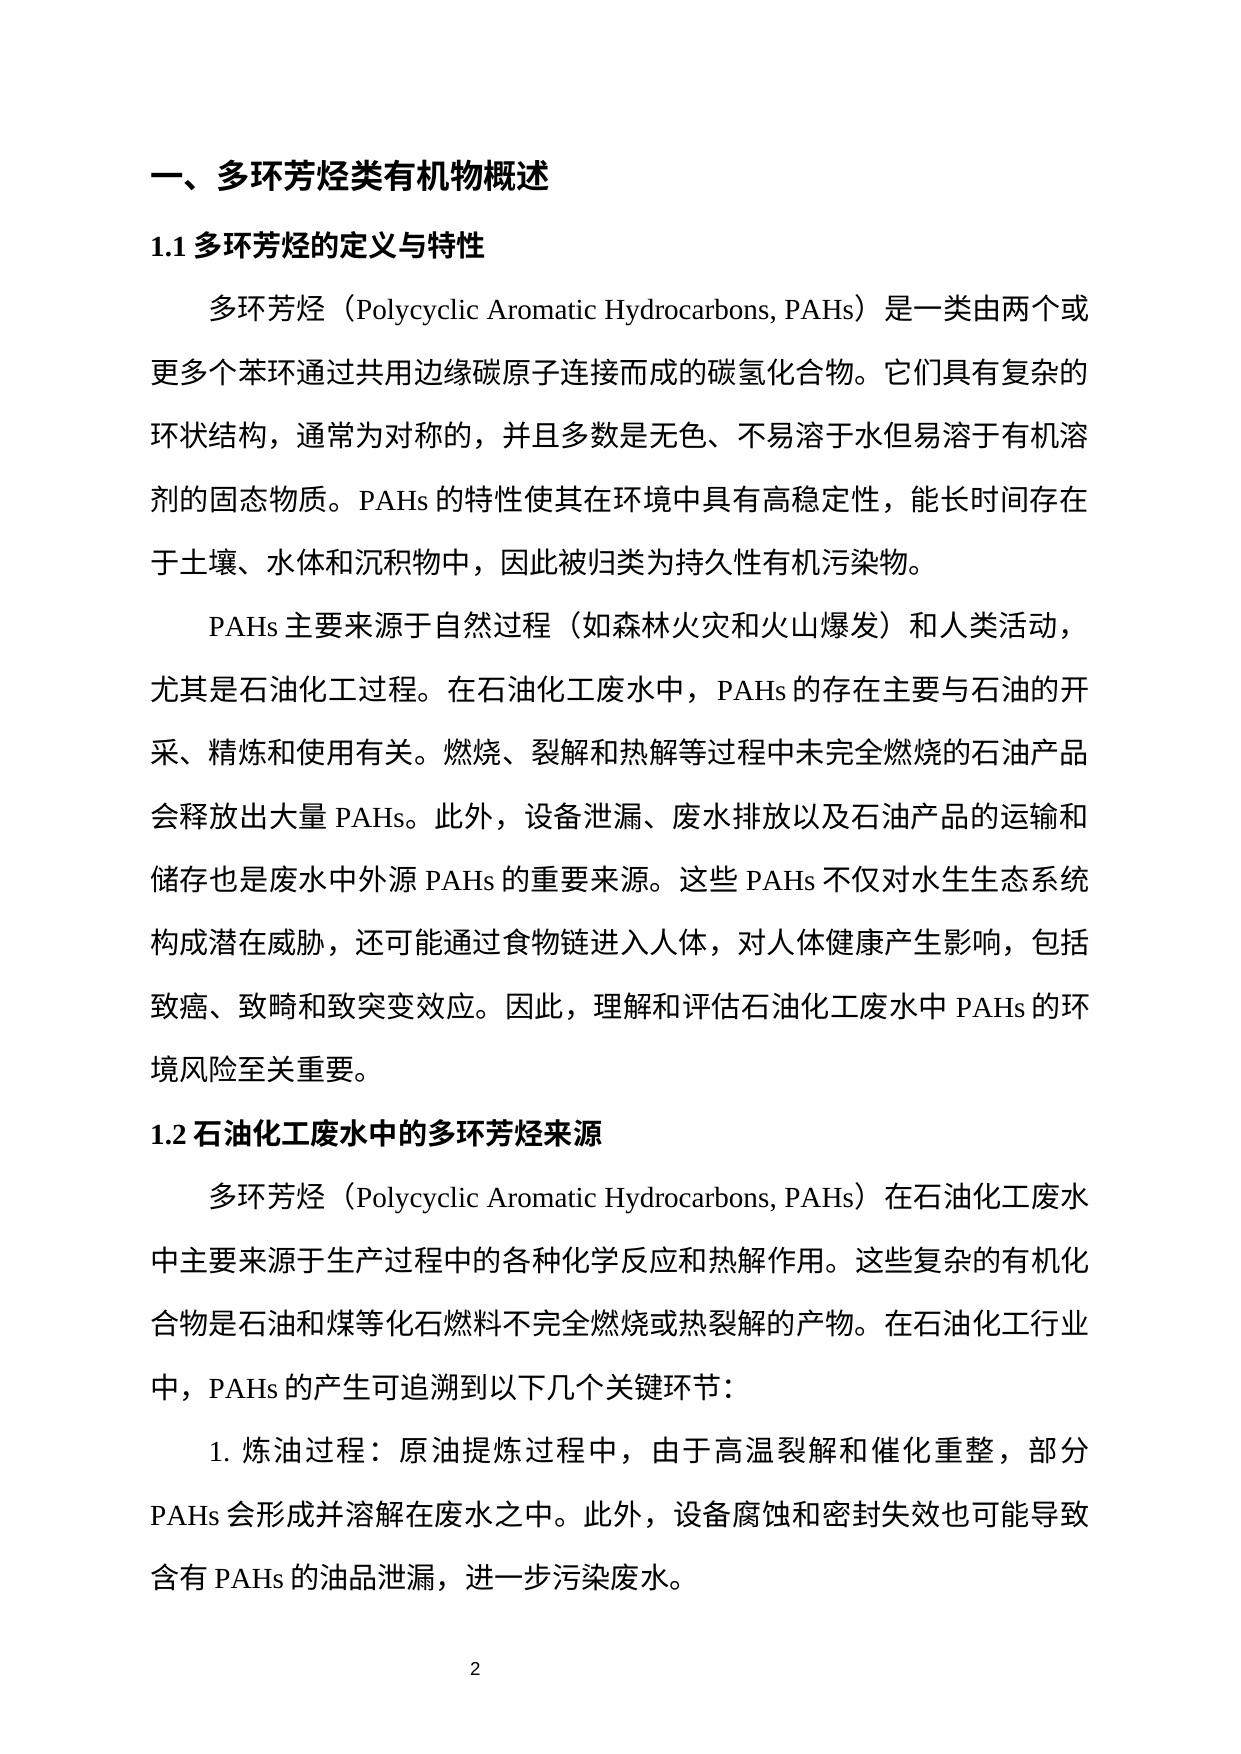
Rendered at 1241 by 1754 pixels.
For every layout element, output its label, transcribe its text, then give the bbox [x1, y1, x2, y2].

text 1.2 石油化工废水中的多环芳烃来源 [150, 1110, 1090, 1153]
text 多环芳烃（Polycyclic Aromatic Hydrocarbons, PAHs）在石油化工废水中主要来源于生产过程中的各种化学反应和热解作用。这些复杂的有机化合物是石油和煤等化石燃料不完全燃烧或热裂解的产物。在石油化工行业中，PAHs的产生可追溯到以下几个关键环节： [150, 1174, 1090, 1406]
text 一、多环芳烃类有机物概述 [150, 150, 1090, 198]
text 多环芳烃（Polycyclic Aromatic Hydrocarbons, PAHs）是一类由两个或更多个苯环通过共用边缘碳原子连接而成的碳氢化合物。它们具有复杂的环状结构，通常为对称的，并且多数是无色、不易溶于水但易溶于有机溶剂的固态物质。PAHs的特性使其在环境中具有高稳定性，能长时间存在于土壤、水体和沉积物中，因此被归类为持久性有机污染物。 [150, 286, 1090, 582]
text PAHs主要来源于自然过程（如森林火灾和火山爆发）和人类活动，尤其是石油化工过程。在石油化工废水中，PAHs的存在主要与石油的开采、精炼和使用有关。燃烧、裂解和热解等过程中未完全燃烧的石油产品会释放出大量PAHs。此外，设备泄漏、废水排放以及石油产品的运输和储存也是废水中外源PAHs的重要来源。这些PAHs不仅对水生生态系统构成潜在威胁，还可能通过食物链进入人体，对人体健康产生影响，包括致癌、致畸和致突变效应。因此，理解和评估石油化工废水中PAHs的环境风险至关重要。 [150, 603, 1090, 1089]
text 1. 炼油过程：原油提炼过程中，由于高温裂解和催化重整，部分PAHs会形成并溶解在废水之中。此外，设备腐蚀和密封失效也可能导致含有PAHs的油品泄漏，进一步污染废水。 [150, 1428, 1090, 1597]
text 1.1 多环芳烃的定义与特性 [150, 222, 1090, 264]
